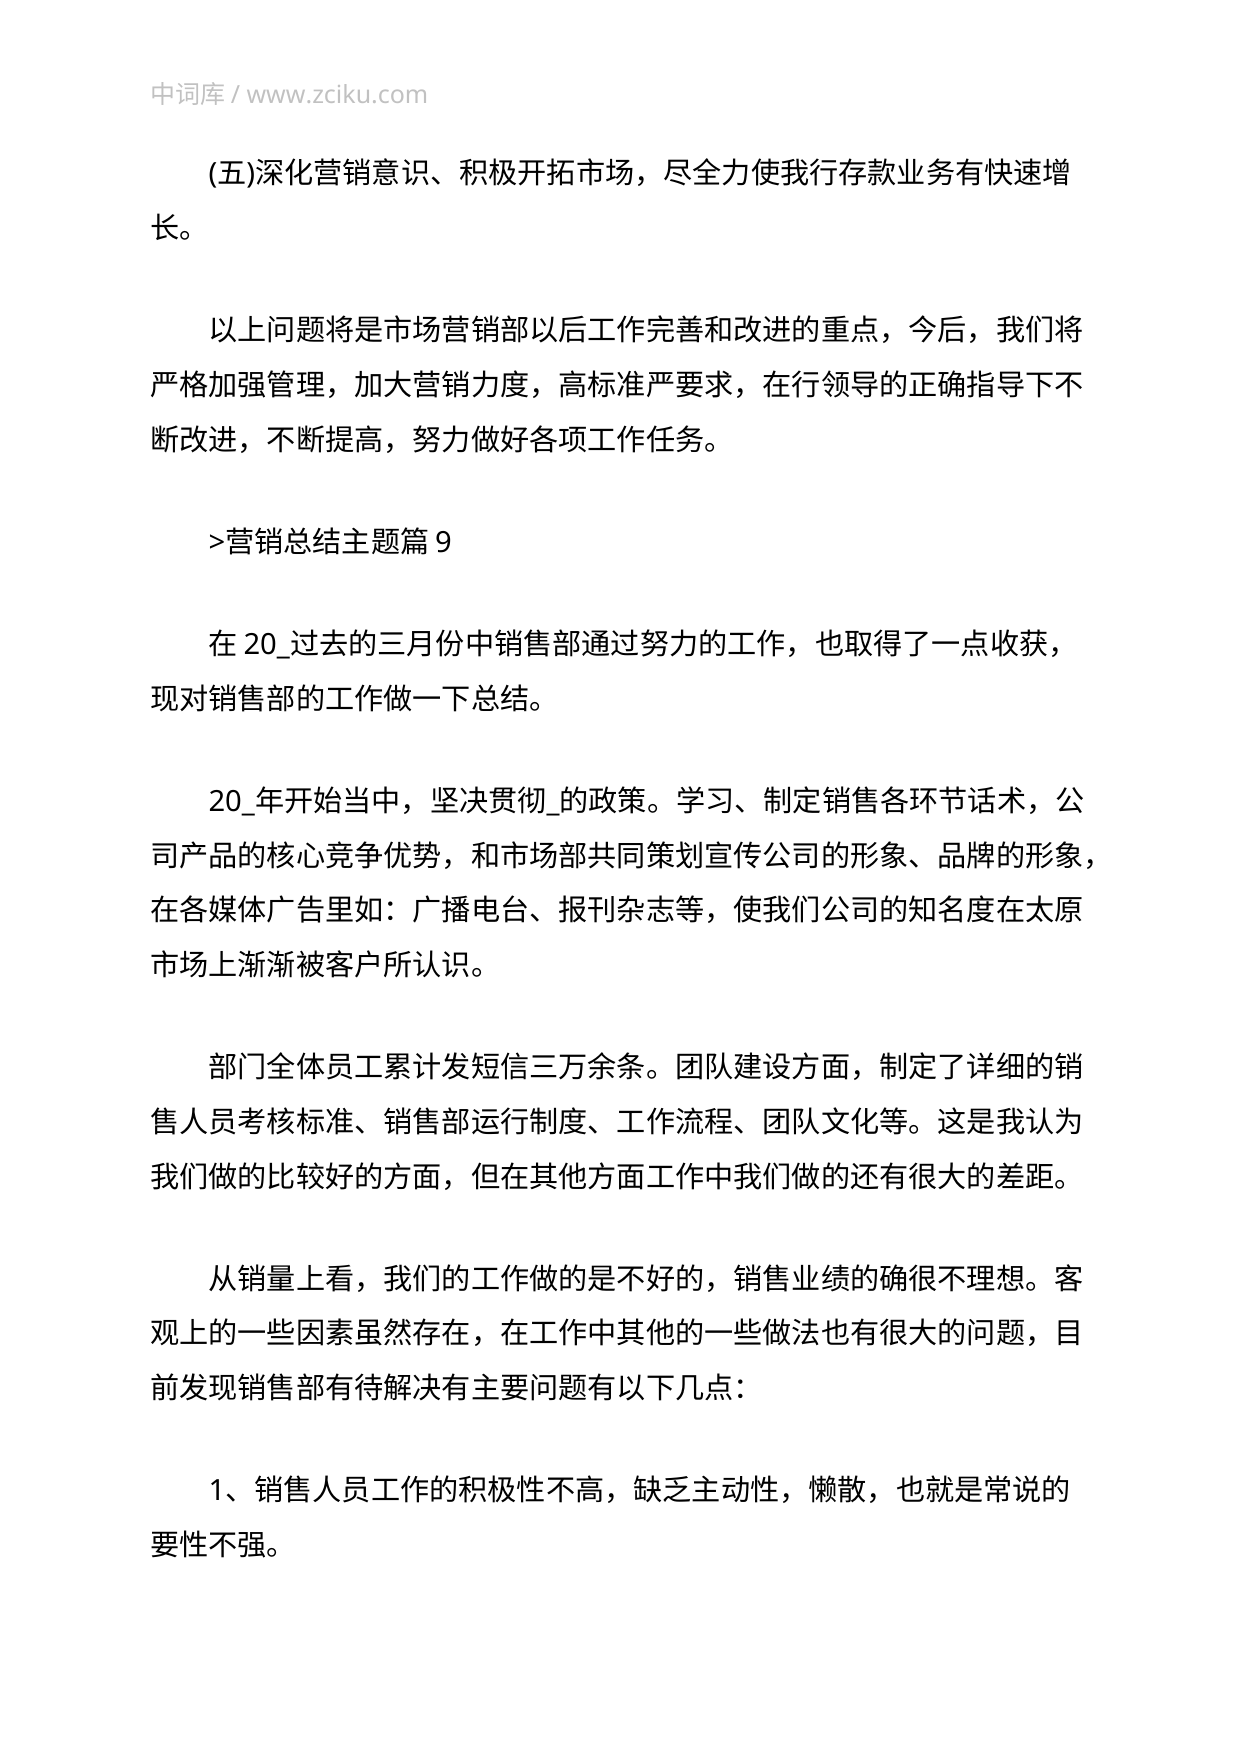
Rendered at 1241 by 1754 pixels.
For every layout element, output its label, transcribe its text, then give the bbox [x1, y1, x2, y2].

text 1、销售人员工作的积极性不高，缺乏主动性，懒散，也就是常说的要性不强。 [150, 1467, 1090, 1564]
text 在20_过去的三月份中销售部通过努力的工作，也取得了一点收获，现对销售部的工作做一下总结。 [150, 620, 1090, 718]
text 从销量上看，我们的工作做的是不好的，销售业绩的确很不理想。客观上的一些因素虽然存在，在工作中其他的一些做法也有很大的问题，目前发现销售部有待解决有主要问题有以下几点： [150, 1255, 1090, 1407]
text 以上问题将是市场营销部以后工作完善和改进的重点，今后，我们将严格加强管理，加大营销力度，高标准严要求，在行领导的正确指导下不断改进，不断提高，努力做好各项工作任务。 [150, 307, 1090, 459]
text (五)深化营销意识、积极开拓市场，尽全力使我行存款业务有快速增长。 [150, 150, 1090, 247]
text >营销总结主题篇9 [150, 518, 1090, 561]
text 部门全体员工累计发短信三万余条。团队建设方面，制定了详细的销售人员考核标准、销售部运行制度、工作流程、团队文化等。这是我认为我们做的比较好的方面，但在其他方面工作中我们做的还有很大的差距。 [150, 1044, 1090, 1196]
text 20_年开始当中，坚决贯彻_的政策。学习、制定销售各环节话术，公司产品的核心竞争优势，和市场部共同策划宣传公司的形象、品牌的形象，在各媒体广告里如：广播电台、报刊杂志等，使我们公司的知名度在太原市场上渐渐被客户所认识。 [150, 777, 1090, 984]
